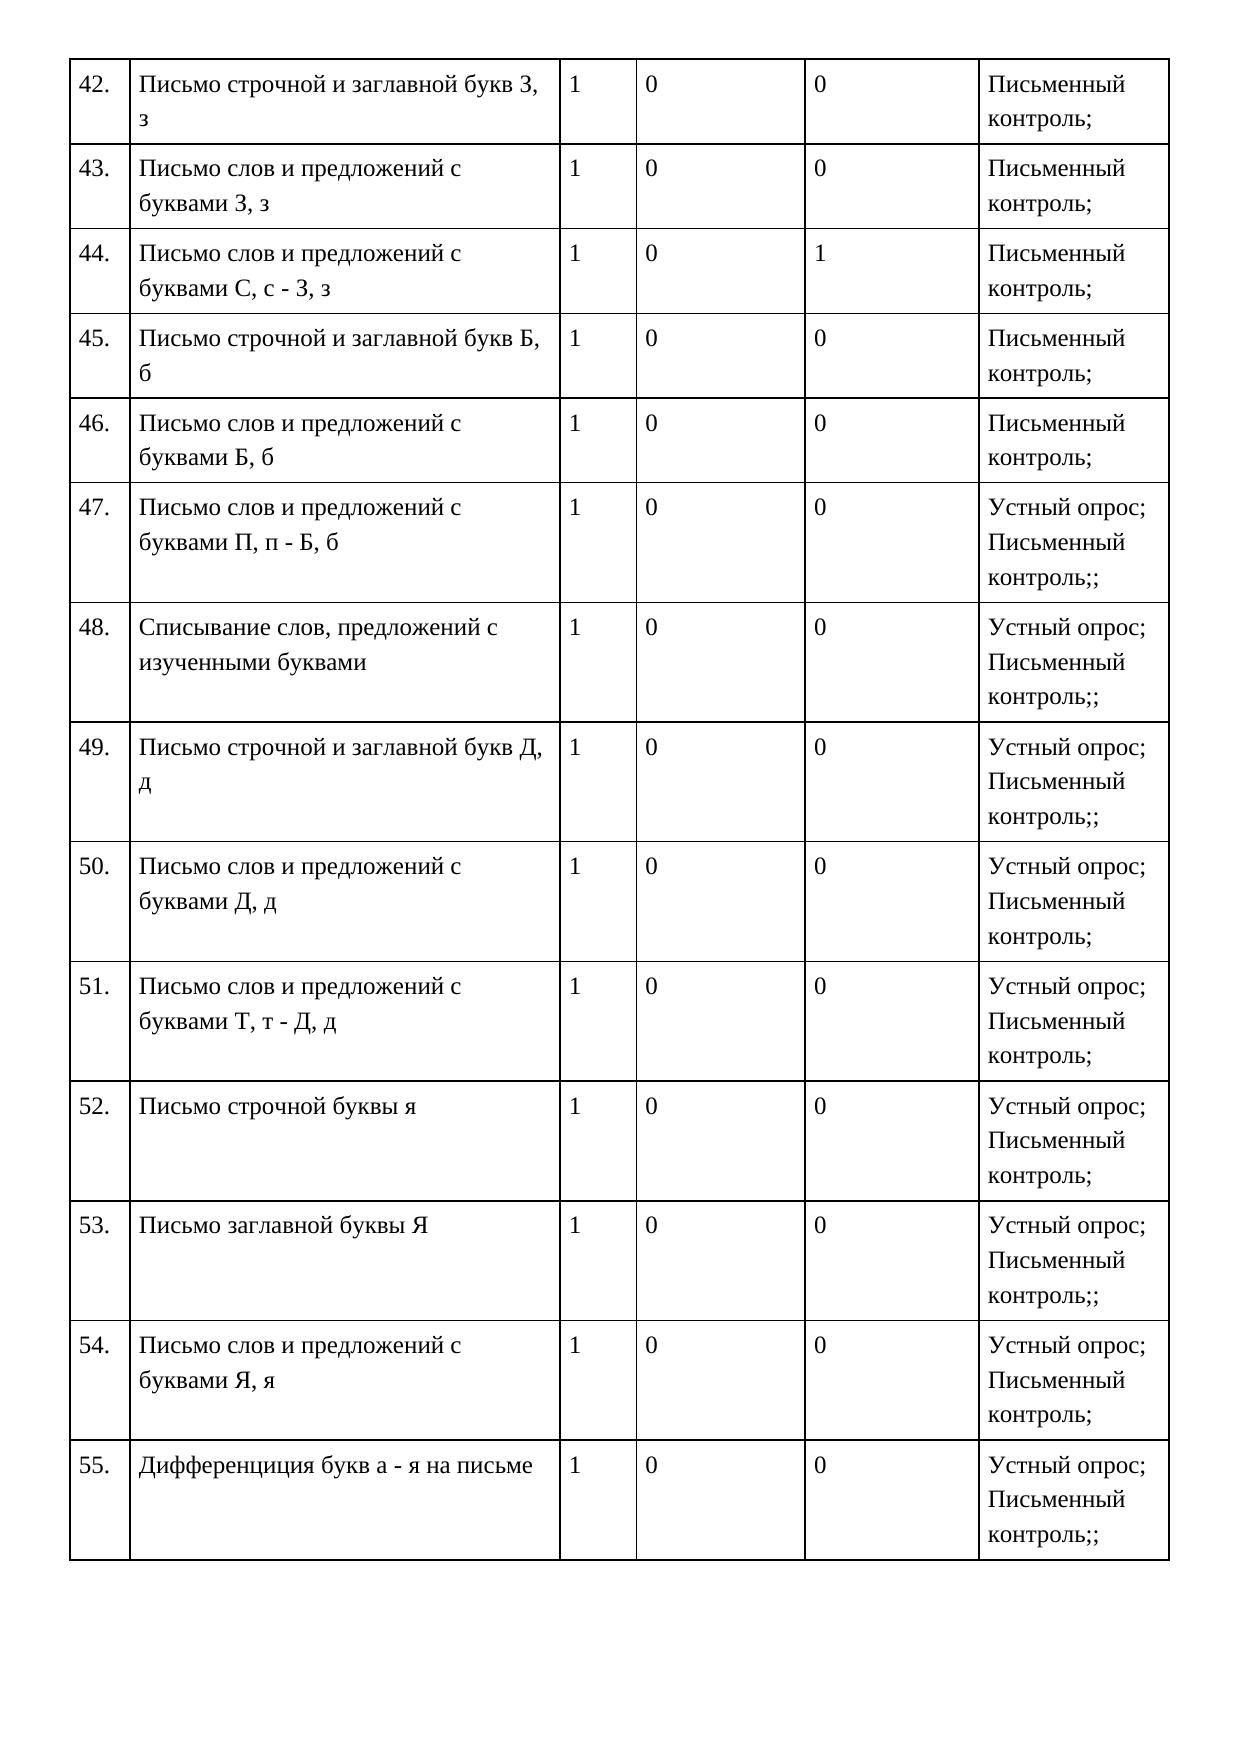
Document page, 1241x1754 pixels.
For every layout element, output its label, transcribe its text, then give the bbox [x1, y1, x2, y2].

table_cell Устный опрос; Письменный контроль; [980, 1321, 1168, 1439]
table_cell Письменный контроль; [980, 229, 1168, 312]
table_cell 1 [561, 962, 636, 1080]
table_cell 51. [71, 962, 129, 1080]
table_header Письменный контроль; [980, 60, 1168, 143]
table_cell 1 [561, 603, 636, 721]
table_cell Письмо строчной и заглавной букв Д, д [131, 723, 559, 841]
table_cell Дифференциция букв а - я на письме [131, 1441, 559, 1559]
table_cell 0 [637, 1202, 804, 1319]
table_header 0 [637, 60, 804, 143]
table_cell Письмо слов и предложений с буквами З, з [131, 145, 559, 228]
table_cell 0 [637, 229, 804, 312]
table_cell 1 [561, 723, 636, 841]
table_cell Письмо слов и предложений с буквами Д, д [131, 842, 559, 961]
table_cell 0 [806, 1441, 978, 1559]
table_cell Письменный контроль; [980, 399, 1168, 482]
table_cell 52. [71, 1082, 129, 1200]
table_cell 43. [71, 145, 129, 228]
table_cell Письмо строчной буквы я [131, 1082, 559, 1200]
table_cell Письмо заглавной буквы Я [131, 1202, 559, 1319]
table_cell Устный опрос; Письменный контроль; [980, 962, 1168, 1080]
table_cell 0 [637, 1082, 804, 1200]
table_cell Устный опрос; Письменный контроль;; [980, 723, 1168, 841]
table_cell Письмо слов и предложений с буквами П, п - Б, б [131, 483, 559, 601]
table_cell 54. [71, 1321, 129, 1439]
table_cell 47. [71, 483, 129, 601]
table_cell 0 [637, 145, 804, 228]
table_cell Письмо слов и предложений с буквами Б, б [131, 399, 559, 482]
table_cell Устный опрос; Письменный контроль; [980, 842, 1168, 961]
table_cell Устный опрос; Письменный контроль; [980, 1082, 1168, 1200]
table_cell 0 [806, 1321, 978, 1439]
table_cell 0 [806, 399, 978, 482]
table_cell 0 [806, 145, 978, 228]
table_cell 46. [71, 399, 129, 482]
table_cell Устный опрос; Письменный контроль;; [980, 1202, 1168, 1319]
table_cell Письмо строчной и заглавной букв Б, б [131, 314, 559, 397]
table_cell 49. [71, 723, 129, 841]
table_cell 1 [561, 145, 636, 228]
table_cell 1 [561, 483, 636, 601]
table_cell 48. [71, 603, 129, 721]
table_cell 0 [637, 1441, 804, 1559]
table_cell 0 [806, 483, 978, 601]
table_cell 1 [561, 842, 636, 961]
table_cell 0 [806, 842, 978, 961]
table_header 1 [561, 60, 636, 143]
table_cell 1 [561, 1202, 636, 1319]
table_cell 55. [71, 1441, 129, 1559]
table_cell 0 [806, 314, 978, 397]
table_cell 53. [71, 1202, 129, 1319]
table_cell 1 [561, 1082, 636, 1200]
table_cell Письменный контроль; [980, 314, 1168, 397]
table_cell 0 [637, 962, 804, 1080]
table_cell 1 [806, 229, 978, 312]
table_cell 0 [806, 962, 978, 1080]
table_cell 44. [71, 229, 129, 312]
table_cell 0 [637, 723, 804, 841]
table_header Письмо строчной и заглавной букв З, з [131, 60, 559, 143]
table_cell 1 [561, 1441, 636, 1559]
table_cell 0 [637, 314, 804, 397]
table_cell 0 [806, 1202, 978, 1319]
table_cell Письмо слов и предложений с буквами С, с - З, з [131, 229, 559, 312]
table_cell Устный опрос; Письменный контроль;; [980, 1441, 1168, 1559]
table_cell 0 [806, 603, 978, 721]
table_cell 0 [806, 723, 978, 841]
table_cell 0 [637, 842, 804, 961]
table_cell 1 [561, 314, 636, 397]
table_cell Письмо слов и предложений с буквами Т, т - Д, д [131, 962, 559, 1080]
table_header 42. [71, 60, 129, 143]
table_cell 0 [806, 1082, 978, 1200]
table_cell Устный опрос; Письменный контроль;; [980, 603, 1168, 721]
table_cell Списывание слов, предложений с изученными буквами [131, 603, 559, 721]
table_cell 45. [71, 314, 129, 397]
table_cell 0 [637, 603, 804, 721]
table_cell 0 [637, 1321, 804, 1439]
table_cell Письменный контроль; [980, 145, 1168, 228]
table_cell Устный опрос; Письменный контроль;; [980, 483, 1168, 601]
table_cell 0 [637, 399, 804, 482]
table_cell 1 [561, 1321, 636, 1439]
table_cell 50. [71, 842, 129, 961]
table_header 0 [806, 60, 978, 143]
table_cell 0 [637, 483, 804, 601]
table_cell Письмо слов и предложений с буквами Я, я [131, 1321, 559, 1439]
table_cell 1 [561, 399, 636, 482]
table_cell 1 [561, 229, 636, 312]
